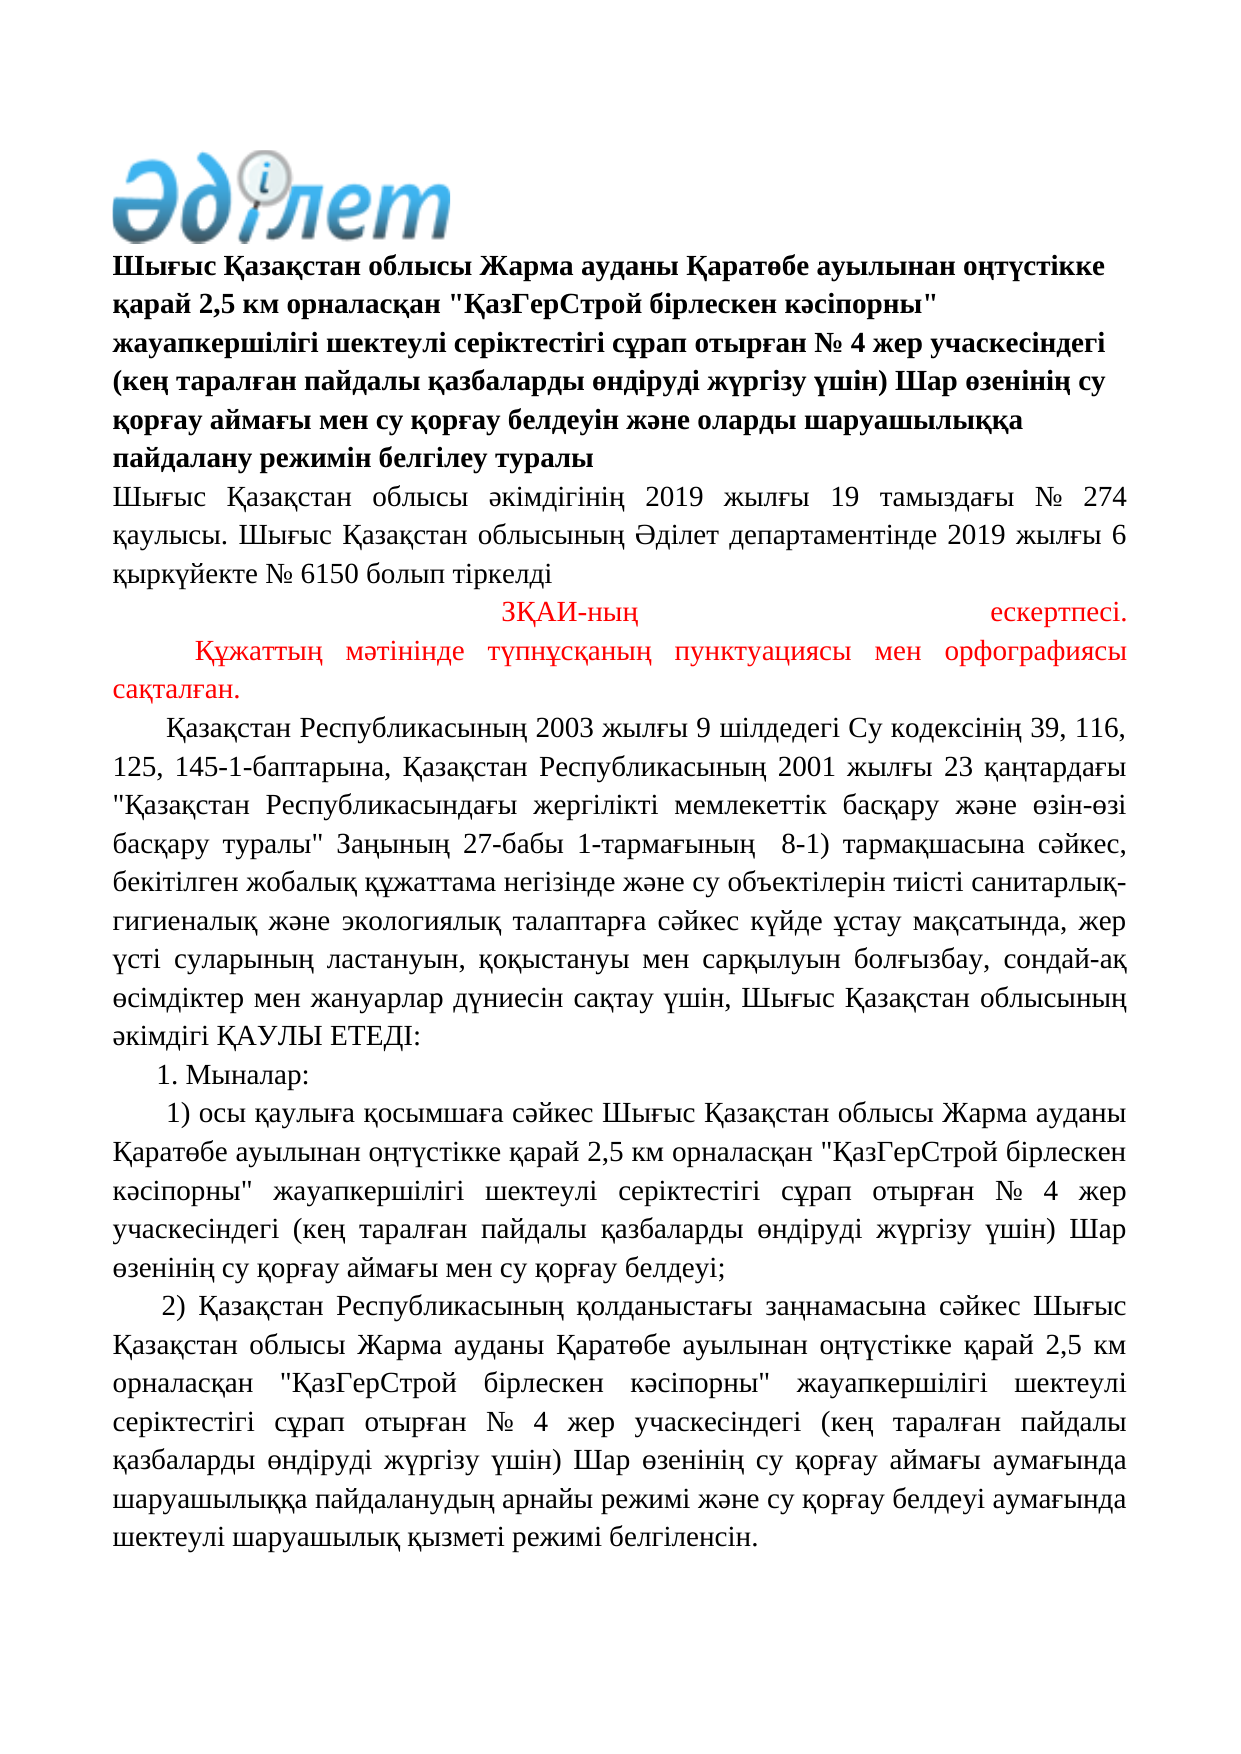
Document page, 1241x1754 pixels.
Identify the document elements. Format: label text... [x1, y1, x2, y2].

text Қазақстан Республикасының 2003 жылғы 9 шілдедегі Су кодексінің 39, 116, 125, 145-1-баптарына, Қазақстан Республикасының 2001 жылғы 23 қаңтардағы "Қазақстан Республикасындағы жергілікті мемлекеттік басқару және өзін-өзі басқару туралы" Заңының 27-бабы 1-тармағының 8-1) тармақшасына сәйкес, бекітілген жобалық құжаттама негізінде және су объектілерін тиісті санитарлық-гигиеналық және экологиялық талаптарға сәйкес күйде ұстау мақсатында, жер үсті суларының ластануын, қоқыстануы мен сарқылуын болғызбау, сондай-ақ өсімдіктер мен жануарлар дүниесін сақтау үшін, Шығыс Қазақстан облысының әкімдігі ҚАУЛЫ ЕТЕДІ: [112, 710, 1128, 1052]
text 2) Қазақстан Республикасының қолданыстағы заңнамасына сәйкес Шығыс Қазақстан облысы Жарма ауданы Қаратөбе ауылынан оңтүстікке қарай 2,5 км орналасқан "ҚазГерСтрой бірлескен кәсіпорны" жауапкершілігі шектеулі серіктестігі сұрап отырған № 4 жер учаскесіндегі (кең таралған пайдалы қазбаларды өндіруді жүргізу үшін) Шар өзенінің су қорғау аймағы аумағында шаруашылыққа пайдаланудың арнайы режимі және су қорғау белдеуі аумағында шектеулі шаруашылық қызметі режимі белгіленсін. [112, 1288, 1128, 1553]
text ЗҚАИ-ның ескертпесі. Құжаттың мәтінінде түпнұсқаның пунктуациясы мен орфографиясы сақталған. [112, 594, 1128, 705]
text Шығыс Қазақстан облысы Жарма ауданы Қаратөбе ауылынан оңтүстікке қарай 2,5 км орналасқан "ҚазГерСтрой бірлескен кәсіпорны" жауапкершілігі шектеулі серіктестігі сұрап отырған № 4 жер учаскесіндегі (кең таралған пайдалы қазбаларды өндіруді жүргізу үшін) Шар өзенінің су қорғау аймағы мен су қорғау белдеуін және оларды шаруашылыққа пайдалану режимін белгілеу туралы [112, 248, 1128, 474]
text 1. Мыналар: [112, 1057, 1128, 1091]
text 1) осы қаулыға қосымшаға сәйкес Шығыс Қазақстан облысы Жарма ауданы Қаратөбе ауылынан оңтүстікке қарай 2,5 км орналасқан "ҚазГерСтрой бірлескен кәсіпорны" жауапкершілігі шектеулі серіктестігі сұрап отырған № 4 жер учаскесіндегі (кең таралған пайдалы қазбаларды өндіруді жүргізу үшін) Шар өзенінің су қорғау аймағы мен су қорғау белдеуі; [112, 1096, 1128, 1283]
picture [112, 150, 451, 244]
text Шығыс Қазақстан облысы әкімдігінің 2019 жылғы 19 тамыздағы № 274 қаулысы. Шығыс Қазақстан облысының Әділет департаментінде 2019 жылғы 6 қыркүйекте № 6150 болып тіркелді [112, 479, 1128, 589]
